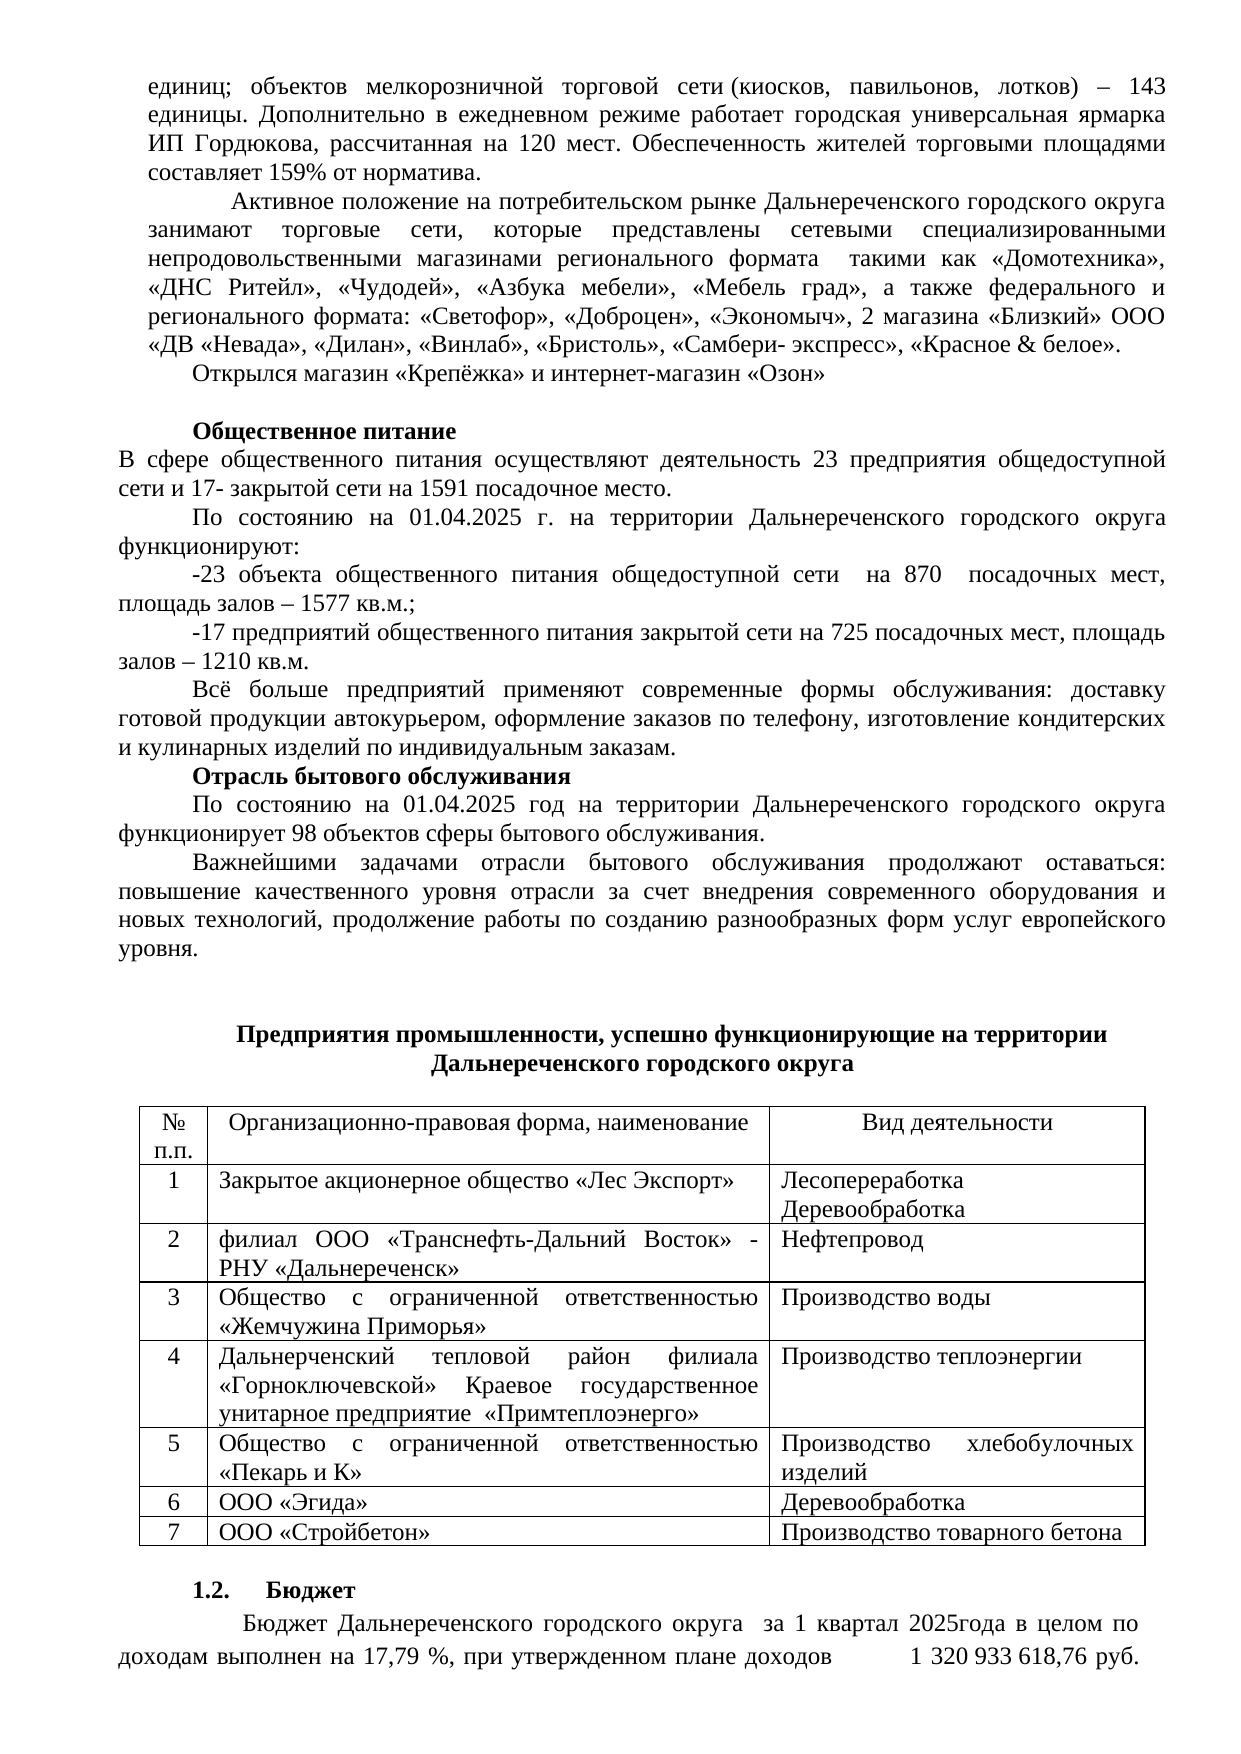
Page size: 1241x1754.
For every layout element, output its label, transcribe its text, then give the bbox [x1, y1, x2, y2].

table_cell 5 [140, 1428, 207, 1486]
text Общественное питание [118, 416, 1167, 444]
text Отрасль бытового обслуживания [118, 761, 1167, 789]
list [118, 1608, 1139, 1670]
text Открылся магазин «Крепёжка» и интернет-магазин «Озон» [148, 358, 1167, 387]
text Важнейшими задачами отрасли бытового обслуживания продолжают оставаться: повышение качественного уровня отрасли за счет внедрения современного оборудования и новых технологий, продолжение работы по созданию разнообразных форм услуг европейского уровня. [118, 847, 1167, 962]
text -17 предприятий общественного питания закрытой сети на 725 посадочных мест, площадь залов – 1210 кв.м. [118, 617, 1167, 674]
text Активное положение на потребительском рынке Дальнереченского городского округа занимают торговые сети, которые представлены сетевыми специализированными непродовольственными магазинами регионального формата такими как «Домотехника», «ДНС Ритейл», «Чудодей», «Азбука мебели», «Мебель град», а также федерального и регионального формата: «Светофор», «Доброцен», «Экономыч», 2 магазина «Близкий» ООО «ДВ «Невада», «Дилан», «Винлаб», «Бристоль», «Самбери- экспресс», «Красное & белое». [148, 186, 1167, 358]
table_cell Лесопереработка Деревообработка [770, 1165, 1144, 1223]
table_cell Общество с ограниченной ответственностью «Пекарь и К» [208, 1428, 769, 1486]
text Предприятия промышленности, успешно функционирующие на территории Дальнереченского городского округа [118, 1019, 1167, 1077]
table_cell 7 [140, 1517, 207, 1545]
table_cell 3 [140, 1283, 207, 1340]
table_header Организационно-правовая форма, наименование [208, 1107, 769, 1164]
table_header № п.п. [140, 1107, 207, 1164]
table_cell Нефтепровод [770, 1224, 1144, 1281]
table_cell Деревообработка [770, 1487, 1144, 1516]
table_cell 6 [140, 1487, 207, 1516]
table_cell филиал ООО «Транснефть-Дальний Восток» - РНУ «Дальнереченск» [208, 1224, 769, 1281]
text Всё больше предприятий применяют современные формы обслуживания: доставку готовой продукции автокурьером, оформление заказов по телефону, изготовление кондитерских и кулинарных изделий по индивидуальным заказам. [118, 674, 1167, 761]
table_cell Производство товарного бетона [770, 1517, 1144, 1545]
list Бюджет [118, 1575, 1167, 1604]
table_cell Дальнерченский тепловой район филиала «Горноключевской» Краевое государственное унитарное предприятие «Примтеплоэнерго» [208, 1341, 769, 1427]
table_cell Производство теплоэнергии [770, 1341, 1144, 1427]
table_cell 4 [140, 1341, 207, 1427]
table_cell Производство воды [770, 1283, 1144, 1340]
table_header Вид деятельности [770, 1107, 1144, 1164]
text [148, 71, 1167, 186]
table_cell Общество с ограниченной ответственностью «Жемчужина Приморья» [208, 1283, 769, 1340]
table_cell Закрытое акционерное общество «Лес Экспорт» [208, 1165, 769, 1223]
table_cell ООО «Стройбетон» [208, 1517, 769, 1545]
text По состоянию на 01.04.2025 год на территории Дальнереченского городского округа функционирует 98 объектов сферы бытового обслуживания. [118, 789, 1167, 847]
text -23 объекта общественного питания общедоступной сети на 870 посадочных мест, площадь залов – 1577 кв.м.; [118, 559, 1167, 617]
text В сфере общественного питания осуществляют деятельность 23 предприятия общедоступной сети и 17- закрытой сети на 1591 посадочное место. [118, 444, 1167, 502]
text По состоянию на 01.04.2025 г. на территории Дальнереченского городского округа функционируют: [118, 502, 1167, 559]
table_cell 1 [140, 1165, 207, 1223]
table_cell Производство хлебобулочных изделий [770, 1428, 1144, 1486]
table_cell ООО «Эгида» [208, 1487, 769, 1516]
table_cell 2 [140, 1224, 207, 1281]
